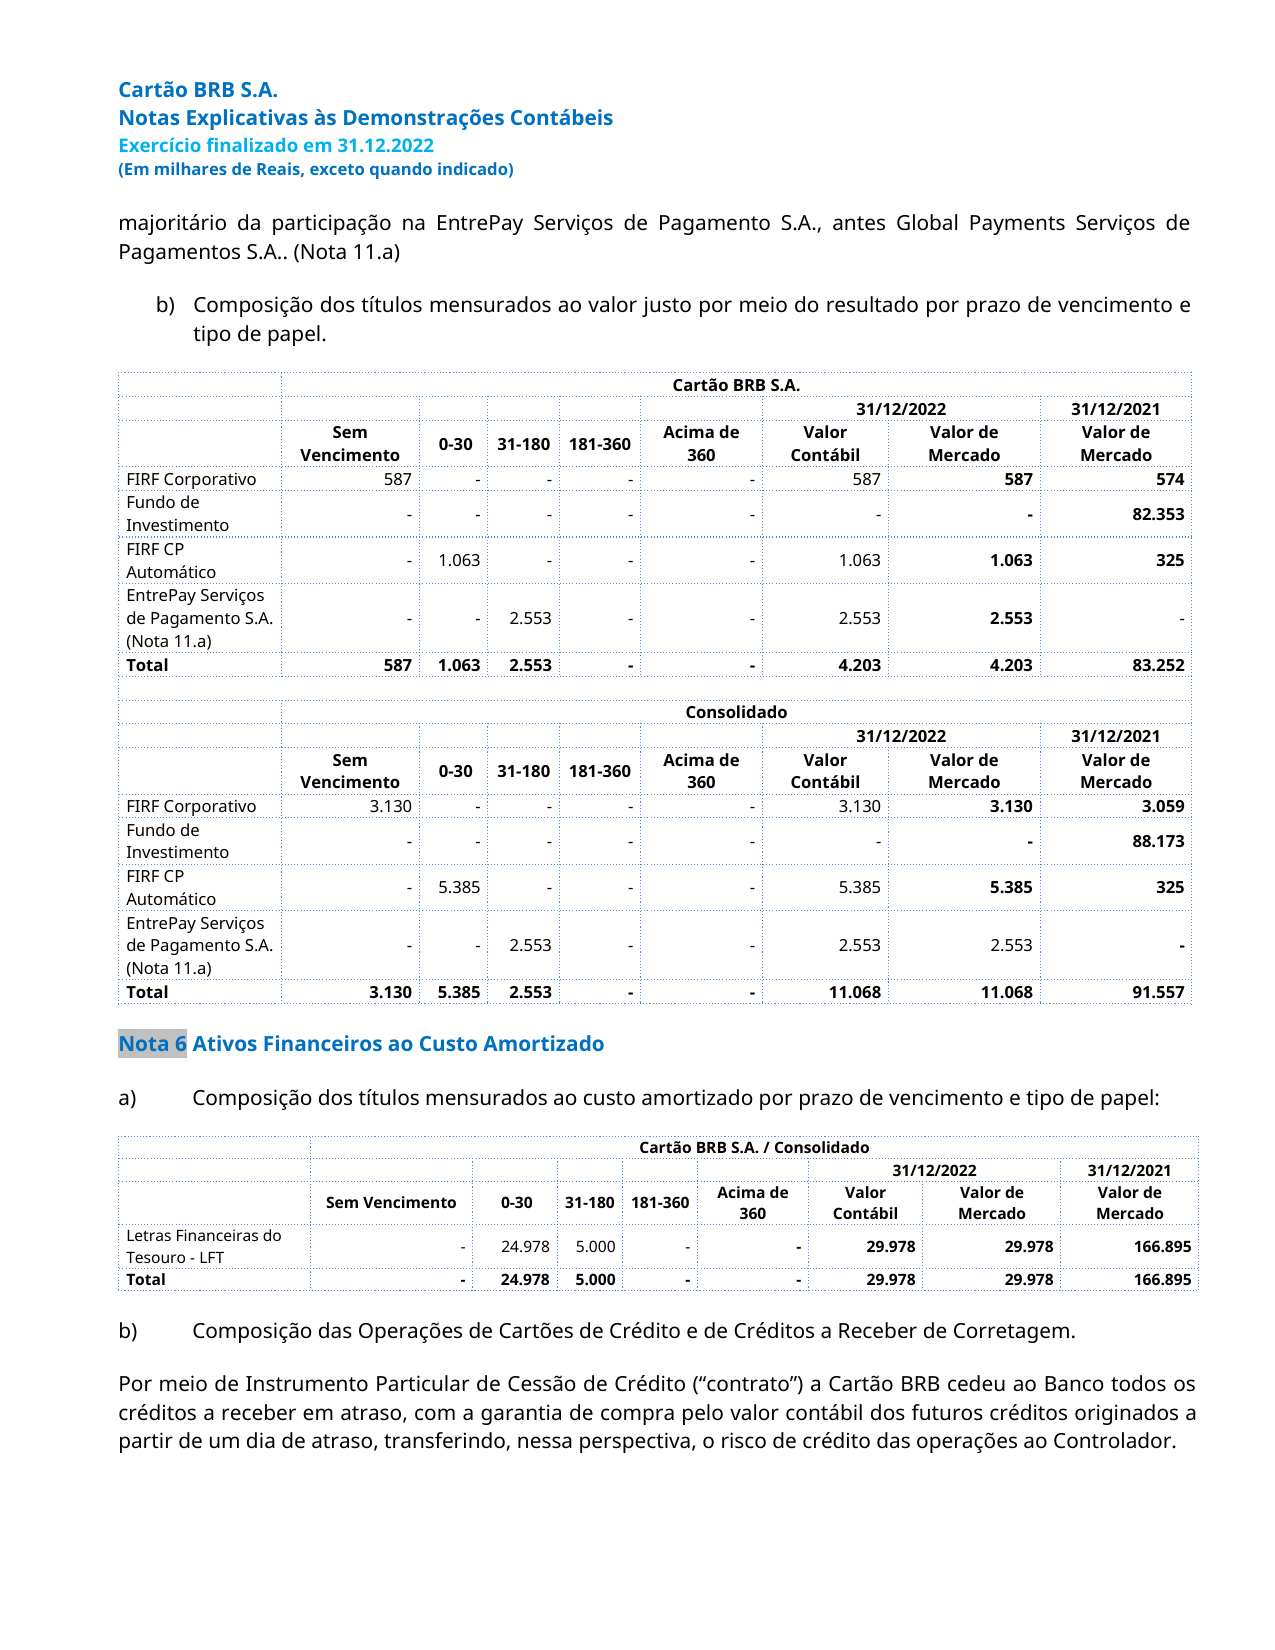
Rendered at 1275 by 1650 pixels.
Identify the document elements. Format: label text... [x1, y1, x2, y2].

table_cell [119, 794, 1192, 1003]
text Por meio de Instrumento Particular de Cessão de Crédito (“contrato”) a Cartão BRB cedeu ao Banco todos os créditos a receber em atraso, com a garantia de compra pelo valor contábil dos futuros créditos originados a partir de um dia de atraso, transferindo, nessa perspectiva, o risco de crédito das operações ao Controlador. [118, 1369, 1198, 1455]
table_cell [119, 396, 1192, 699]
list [118, 208, 1192, 265]
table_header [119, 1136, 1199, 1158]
list Composição das Operações de Cartões de Crédito e de Créditos a Receber de Corretagem. [118, 1316, 1192, 1344]
list Composição dos títulos mensurados ao custo amortizado por prazo de vencimento e tipo de papel: [118, 1083, 1192, 1111]
text Nota 6 Ativos Financeiros ao Custo Amortizado [187, 1029, 1198, 1058]
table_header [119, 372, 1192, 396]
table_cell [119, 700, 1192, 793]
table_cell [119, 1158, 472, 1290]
list Composição dos títulos mensurados ao valor justo por meio do resultado por prazo de vencimento e tipo de papel. [156, 290, 1192, 347]
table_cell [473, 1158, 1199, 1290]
